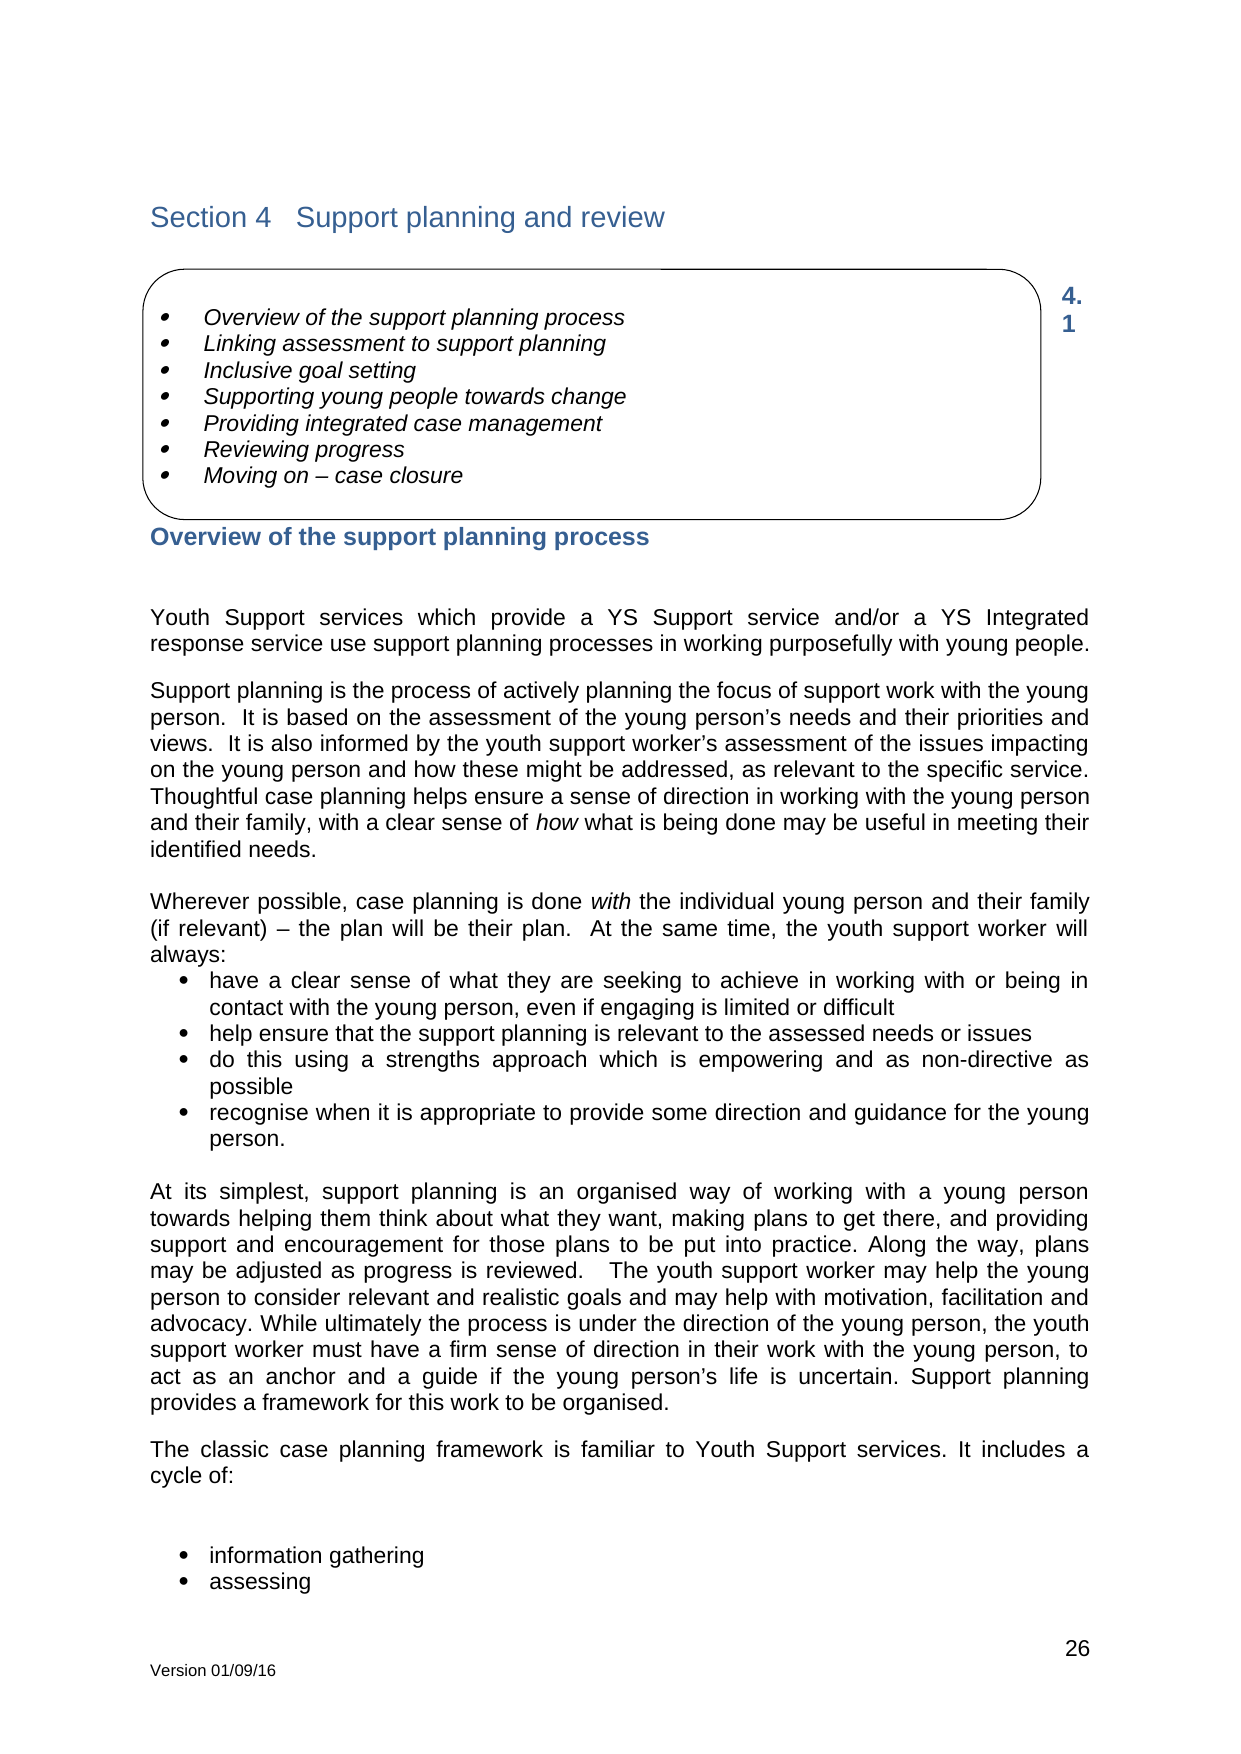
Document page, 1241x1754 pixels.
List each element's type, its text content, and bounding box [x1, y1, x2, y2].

subtitle 4.1 Overview of the support planning process [150, 281, 1090, 551]
list do this using a strengths approach which is empowering and as non-directive as possible [179, 1046, 1090, 1099]
text Support planning is the process of actively planning the focus of support work with the young person. It is based on the assessment of the young person’s needs and their priorities and views. It is also informed by the youth support worker’s assessment of the issues impacting on the young person and how these might be addressed, as relevant to the specific service. Thoughtful case planning helps ensure a sense of direction in working with the young person and their family, with a clear sense of how what is being done may be useful in meeting their identified needs. [150, 677, 1090, 862]
subtitle Section 4 Support planning and review [150, 200, 1090, 233]
text At its simplest, support planning is an organised way of working with a young person towards helping them think about what they want, making plans to get there, and providing support and encouragement for those plans to be put into practice. Along the way, plans may be adjusted as progress is reviewed. The youth support worker may help the young person to consider relevant and realistic goals and may help with motivation, facilitation and advocacy. While ultimately the process is under the direction of the young person, the youth support worker must have a firm sense of direction in their work with the young person, to act as an anchor and a guide if the young person’s life is uncertain. Support planning provides a framework for this work to be organised. [150, 1178, 1090, 1415]
text Youth Support services which provide a YS Support service and/or a YS Integrated response service use support planning processes in working purposefully with young people. [150, 604, 1090, 657]
list assessing [179, 1568, 1090, 1594]
text Wherever possible, case planning is done with the individual young person and their family (if relevant) – the plan will be their plan. At the same time, the youth support worker will always: [150, 888, 1090, 967]
list information gathering [179, 1542, 1090, 1568]
list have a clear sense of what they are seeking to achieve in working with or being in contact with the young person, even if engaging is limited or difficult [179, 967, 1090, 1020]
text The classic case planning framework is familiar to Youth Support services. It includes a cycle of: [150, 1436, 1090, 1489]
list recognise when it is appropriate to provide some direction and guidance for the young person. [179, 1099, 1090, 1152]
list help ensure that the support planning is relevant to the assessed needs or issues [179, 1020, 1090, 1046]
